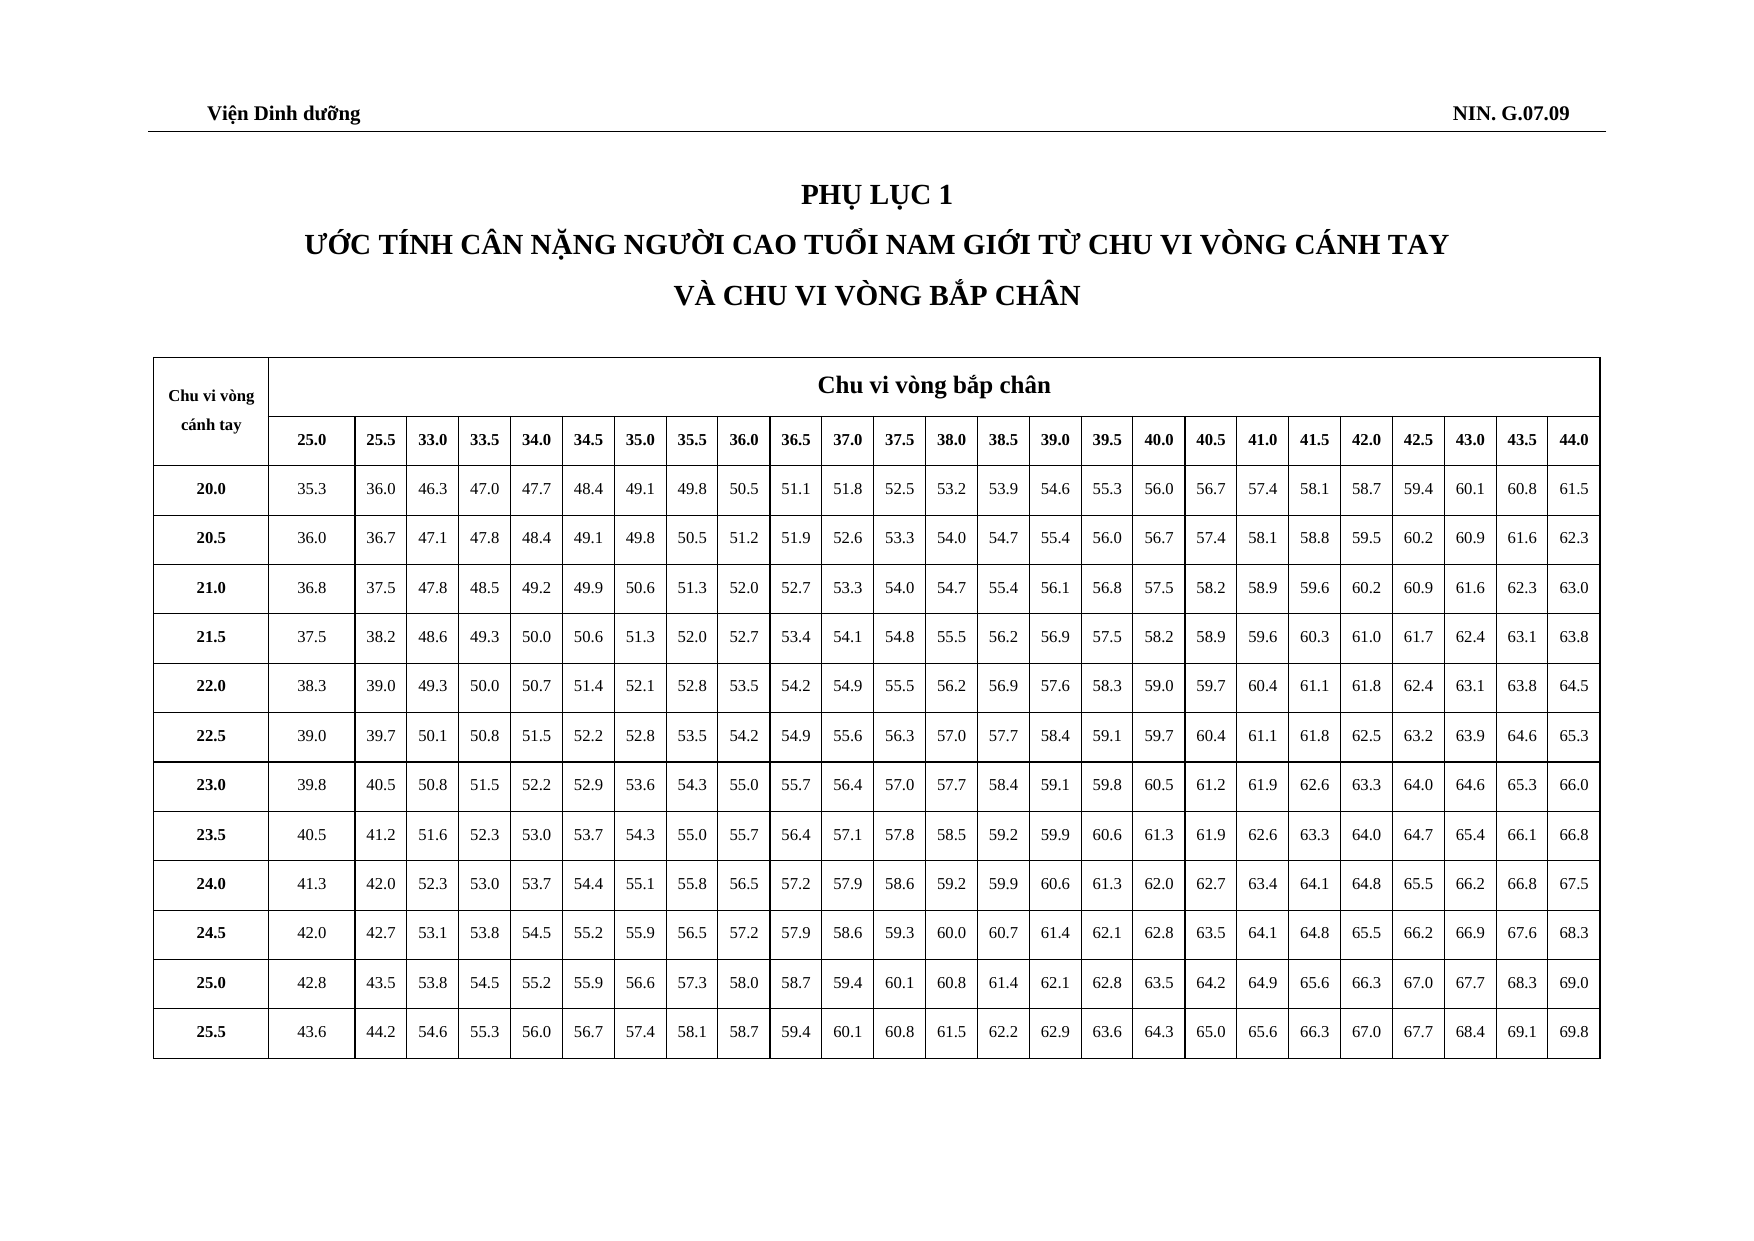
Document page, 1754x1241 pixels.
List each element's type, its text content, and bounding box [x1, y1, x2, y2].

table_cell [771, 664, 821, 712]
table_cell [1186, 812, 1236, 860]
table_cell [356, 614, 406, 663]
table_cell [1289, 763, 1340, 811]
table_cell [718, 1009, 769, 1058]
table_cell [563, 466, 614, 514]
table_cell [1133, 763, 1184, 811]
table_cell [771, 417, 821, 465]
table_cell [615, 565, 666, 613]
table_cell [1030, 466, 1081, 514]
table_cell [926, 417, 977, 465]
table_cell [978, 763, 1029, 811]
text ƯỚC TÍNH CÂN NẶNG NGƯỜI CAO TUỔI NAM GIỚI TỪ CHU VI VÒNG CÁNH TAY [148, 227, 1606, 261]
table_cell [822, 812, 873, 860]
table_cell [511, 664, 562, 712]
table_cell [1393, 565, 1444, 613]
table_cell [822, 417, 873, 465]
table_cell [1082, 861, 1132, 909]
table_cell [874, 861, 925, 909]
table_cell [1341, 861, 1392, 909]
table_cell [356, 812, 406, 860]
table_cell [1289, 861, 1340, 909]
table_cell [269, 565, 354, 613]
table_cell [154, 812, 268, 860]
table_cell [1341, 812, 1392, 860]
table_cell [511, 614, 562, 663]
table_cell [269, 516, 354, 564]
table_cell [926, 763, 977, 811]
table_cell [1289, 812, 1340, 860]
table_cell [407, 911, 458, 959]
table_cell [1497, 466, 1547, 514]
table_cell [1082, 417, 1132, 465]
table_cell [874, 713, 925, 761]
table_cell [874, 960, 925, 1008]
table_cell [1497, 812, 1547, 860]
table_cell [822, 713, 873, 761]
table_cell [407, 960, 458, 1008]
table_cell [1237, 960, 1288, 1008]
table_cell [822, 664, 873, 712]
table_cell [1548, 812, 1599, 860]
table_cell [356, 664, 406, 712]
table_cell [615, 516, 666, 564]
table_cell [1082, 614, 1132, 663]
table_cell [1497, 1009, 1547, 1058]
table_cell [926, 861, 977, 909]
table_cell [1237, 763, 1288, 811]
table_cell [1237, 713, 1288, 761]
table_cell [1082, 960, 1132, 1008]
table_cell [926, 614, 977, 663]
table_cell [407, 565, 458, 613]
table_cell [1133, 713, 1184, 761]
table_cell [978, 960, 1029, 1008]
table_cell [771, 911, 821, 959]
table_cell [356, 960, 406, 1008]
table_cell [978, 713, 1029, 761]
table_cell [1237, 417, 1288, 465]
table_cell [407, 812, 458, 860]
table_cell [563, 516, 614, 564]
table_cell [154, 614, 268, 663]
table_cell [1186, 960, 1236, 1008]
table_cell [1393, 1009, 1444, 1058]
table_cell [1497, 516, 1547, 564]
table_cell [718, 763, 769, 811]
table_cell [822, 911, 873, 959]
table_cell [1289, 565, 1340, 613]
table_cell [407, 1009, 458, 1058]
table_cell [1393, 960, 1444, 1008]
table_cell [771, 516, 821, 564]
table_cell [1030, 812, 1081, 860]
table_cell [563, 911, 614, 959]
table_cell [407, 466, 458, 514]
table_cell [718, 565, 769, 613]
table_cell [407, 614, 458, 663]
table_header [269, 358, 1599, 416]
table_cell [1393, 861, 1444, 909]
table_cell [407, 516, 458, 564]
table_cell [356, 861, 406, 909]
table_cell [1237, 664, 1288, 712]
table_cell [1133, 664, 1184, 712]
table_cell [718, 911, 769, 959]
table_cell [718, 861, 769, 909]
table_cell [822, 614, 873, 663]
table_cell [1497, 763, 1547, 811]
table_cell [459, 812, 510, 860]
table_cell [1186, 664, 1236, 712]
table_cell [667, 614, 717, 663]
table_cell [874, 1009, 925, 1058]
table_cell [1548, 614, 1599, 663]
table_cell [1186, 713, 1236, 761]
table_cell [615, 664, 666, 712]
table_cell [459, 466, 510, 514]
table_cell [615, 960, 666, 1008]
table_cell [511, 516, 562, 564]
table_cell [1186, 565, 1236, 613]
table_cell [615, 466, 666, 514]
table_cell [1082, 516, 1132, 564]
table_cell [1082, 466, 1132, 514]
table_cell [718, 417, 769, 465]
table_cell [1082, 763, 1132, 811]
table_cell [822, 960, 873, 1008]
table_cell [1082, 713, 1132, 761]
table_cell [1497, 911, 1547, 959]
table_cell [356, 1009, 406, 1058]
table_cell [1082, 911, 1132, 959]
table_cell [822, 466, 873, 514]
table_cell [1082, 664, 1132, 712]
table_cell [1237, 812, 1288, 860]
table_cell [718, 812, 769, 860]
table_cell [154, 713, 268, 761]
text VÀ CHU VI VÒNG BẮP CHÂN [148, 278, 1606, 311]
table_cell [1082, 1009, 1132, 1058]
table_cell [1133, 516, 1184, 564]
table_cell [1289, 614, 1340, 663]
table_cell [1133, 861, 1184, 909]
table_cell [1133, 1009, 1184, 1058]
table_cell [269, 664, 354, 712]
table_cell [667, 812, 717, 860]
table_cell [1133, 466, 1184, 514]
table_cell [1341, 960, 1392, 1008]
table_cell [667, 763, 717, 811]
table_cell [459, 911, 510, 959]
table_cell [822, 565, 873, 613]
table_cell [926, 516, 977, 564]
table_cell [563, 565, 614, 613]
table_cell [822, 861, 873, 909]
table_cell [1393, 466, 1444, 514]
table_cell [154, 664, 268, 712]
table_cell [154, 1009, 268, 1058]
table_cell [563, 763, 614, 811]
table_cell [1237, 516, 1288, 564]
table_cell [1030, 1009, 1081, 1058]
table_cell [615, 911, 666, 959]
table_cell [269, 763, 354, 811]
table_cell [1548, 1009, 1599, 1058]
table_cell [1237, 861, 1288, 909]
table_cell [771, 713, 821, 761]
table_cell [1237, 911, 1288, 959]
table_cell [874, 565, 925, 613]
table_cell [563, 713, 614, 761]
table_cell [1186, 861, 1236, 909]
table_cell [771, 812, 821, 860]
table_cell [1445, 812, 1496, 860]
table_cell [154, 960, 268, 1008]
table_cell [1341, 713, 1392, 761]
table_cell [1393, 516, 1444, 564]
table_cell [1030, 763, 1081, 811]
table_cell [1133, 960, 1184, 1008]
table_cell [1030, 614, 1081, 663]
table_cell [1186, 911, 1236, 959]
text PHỤ LỤC 1 [148, 177, 1606, 211]
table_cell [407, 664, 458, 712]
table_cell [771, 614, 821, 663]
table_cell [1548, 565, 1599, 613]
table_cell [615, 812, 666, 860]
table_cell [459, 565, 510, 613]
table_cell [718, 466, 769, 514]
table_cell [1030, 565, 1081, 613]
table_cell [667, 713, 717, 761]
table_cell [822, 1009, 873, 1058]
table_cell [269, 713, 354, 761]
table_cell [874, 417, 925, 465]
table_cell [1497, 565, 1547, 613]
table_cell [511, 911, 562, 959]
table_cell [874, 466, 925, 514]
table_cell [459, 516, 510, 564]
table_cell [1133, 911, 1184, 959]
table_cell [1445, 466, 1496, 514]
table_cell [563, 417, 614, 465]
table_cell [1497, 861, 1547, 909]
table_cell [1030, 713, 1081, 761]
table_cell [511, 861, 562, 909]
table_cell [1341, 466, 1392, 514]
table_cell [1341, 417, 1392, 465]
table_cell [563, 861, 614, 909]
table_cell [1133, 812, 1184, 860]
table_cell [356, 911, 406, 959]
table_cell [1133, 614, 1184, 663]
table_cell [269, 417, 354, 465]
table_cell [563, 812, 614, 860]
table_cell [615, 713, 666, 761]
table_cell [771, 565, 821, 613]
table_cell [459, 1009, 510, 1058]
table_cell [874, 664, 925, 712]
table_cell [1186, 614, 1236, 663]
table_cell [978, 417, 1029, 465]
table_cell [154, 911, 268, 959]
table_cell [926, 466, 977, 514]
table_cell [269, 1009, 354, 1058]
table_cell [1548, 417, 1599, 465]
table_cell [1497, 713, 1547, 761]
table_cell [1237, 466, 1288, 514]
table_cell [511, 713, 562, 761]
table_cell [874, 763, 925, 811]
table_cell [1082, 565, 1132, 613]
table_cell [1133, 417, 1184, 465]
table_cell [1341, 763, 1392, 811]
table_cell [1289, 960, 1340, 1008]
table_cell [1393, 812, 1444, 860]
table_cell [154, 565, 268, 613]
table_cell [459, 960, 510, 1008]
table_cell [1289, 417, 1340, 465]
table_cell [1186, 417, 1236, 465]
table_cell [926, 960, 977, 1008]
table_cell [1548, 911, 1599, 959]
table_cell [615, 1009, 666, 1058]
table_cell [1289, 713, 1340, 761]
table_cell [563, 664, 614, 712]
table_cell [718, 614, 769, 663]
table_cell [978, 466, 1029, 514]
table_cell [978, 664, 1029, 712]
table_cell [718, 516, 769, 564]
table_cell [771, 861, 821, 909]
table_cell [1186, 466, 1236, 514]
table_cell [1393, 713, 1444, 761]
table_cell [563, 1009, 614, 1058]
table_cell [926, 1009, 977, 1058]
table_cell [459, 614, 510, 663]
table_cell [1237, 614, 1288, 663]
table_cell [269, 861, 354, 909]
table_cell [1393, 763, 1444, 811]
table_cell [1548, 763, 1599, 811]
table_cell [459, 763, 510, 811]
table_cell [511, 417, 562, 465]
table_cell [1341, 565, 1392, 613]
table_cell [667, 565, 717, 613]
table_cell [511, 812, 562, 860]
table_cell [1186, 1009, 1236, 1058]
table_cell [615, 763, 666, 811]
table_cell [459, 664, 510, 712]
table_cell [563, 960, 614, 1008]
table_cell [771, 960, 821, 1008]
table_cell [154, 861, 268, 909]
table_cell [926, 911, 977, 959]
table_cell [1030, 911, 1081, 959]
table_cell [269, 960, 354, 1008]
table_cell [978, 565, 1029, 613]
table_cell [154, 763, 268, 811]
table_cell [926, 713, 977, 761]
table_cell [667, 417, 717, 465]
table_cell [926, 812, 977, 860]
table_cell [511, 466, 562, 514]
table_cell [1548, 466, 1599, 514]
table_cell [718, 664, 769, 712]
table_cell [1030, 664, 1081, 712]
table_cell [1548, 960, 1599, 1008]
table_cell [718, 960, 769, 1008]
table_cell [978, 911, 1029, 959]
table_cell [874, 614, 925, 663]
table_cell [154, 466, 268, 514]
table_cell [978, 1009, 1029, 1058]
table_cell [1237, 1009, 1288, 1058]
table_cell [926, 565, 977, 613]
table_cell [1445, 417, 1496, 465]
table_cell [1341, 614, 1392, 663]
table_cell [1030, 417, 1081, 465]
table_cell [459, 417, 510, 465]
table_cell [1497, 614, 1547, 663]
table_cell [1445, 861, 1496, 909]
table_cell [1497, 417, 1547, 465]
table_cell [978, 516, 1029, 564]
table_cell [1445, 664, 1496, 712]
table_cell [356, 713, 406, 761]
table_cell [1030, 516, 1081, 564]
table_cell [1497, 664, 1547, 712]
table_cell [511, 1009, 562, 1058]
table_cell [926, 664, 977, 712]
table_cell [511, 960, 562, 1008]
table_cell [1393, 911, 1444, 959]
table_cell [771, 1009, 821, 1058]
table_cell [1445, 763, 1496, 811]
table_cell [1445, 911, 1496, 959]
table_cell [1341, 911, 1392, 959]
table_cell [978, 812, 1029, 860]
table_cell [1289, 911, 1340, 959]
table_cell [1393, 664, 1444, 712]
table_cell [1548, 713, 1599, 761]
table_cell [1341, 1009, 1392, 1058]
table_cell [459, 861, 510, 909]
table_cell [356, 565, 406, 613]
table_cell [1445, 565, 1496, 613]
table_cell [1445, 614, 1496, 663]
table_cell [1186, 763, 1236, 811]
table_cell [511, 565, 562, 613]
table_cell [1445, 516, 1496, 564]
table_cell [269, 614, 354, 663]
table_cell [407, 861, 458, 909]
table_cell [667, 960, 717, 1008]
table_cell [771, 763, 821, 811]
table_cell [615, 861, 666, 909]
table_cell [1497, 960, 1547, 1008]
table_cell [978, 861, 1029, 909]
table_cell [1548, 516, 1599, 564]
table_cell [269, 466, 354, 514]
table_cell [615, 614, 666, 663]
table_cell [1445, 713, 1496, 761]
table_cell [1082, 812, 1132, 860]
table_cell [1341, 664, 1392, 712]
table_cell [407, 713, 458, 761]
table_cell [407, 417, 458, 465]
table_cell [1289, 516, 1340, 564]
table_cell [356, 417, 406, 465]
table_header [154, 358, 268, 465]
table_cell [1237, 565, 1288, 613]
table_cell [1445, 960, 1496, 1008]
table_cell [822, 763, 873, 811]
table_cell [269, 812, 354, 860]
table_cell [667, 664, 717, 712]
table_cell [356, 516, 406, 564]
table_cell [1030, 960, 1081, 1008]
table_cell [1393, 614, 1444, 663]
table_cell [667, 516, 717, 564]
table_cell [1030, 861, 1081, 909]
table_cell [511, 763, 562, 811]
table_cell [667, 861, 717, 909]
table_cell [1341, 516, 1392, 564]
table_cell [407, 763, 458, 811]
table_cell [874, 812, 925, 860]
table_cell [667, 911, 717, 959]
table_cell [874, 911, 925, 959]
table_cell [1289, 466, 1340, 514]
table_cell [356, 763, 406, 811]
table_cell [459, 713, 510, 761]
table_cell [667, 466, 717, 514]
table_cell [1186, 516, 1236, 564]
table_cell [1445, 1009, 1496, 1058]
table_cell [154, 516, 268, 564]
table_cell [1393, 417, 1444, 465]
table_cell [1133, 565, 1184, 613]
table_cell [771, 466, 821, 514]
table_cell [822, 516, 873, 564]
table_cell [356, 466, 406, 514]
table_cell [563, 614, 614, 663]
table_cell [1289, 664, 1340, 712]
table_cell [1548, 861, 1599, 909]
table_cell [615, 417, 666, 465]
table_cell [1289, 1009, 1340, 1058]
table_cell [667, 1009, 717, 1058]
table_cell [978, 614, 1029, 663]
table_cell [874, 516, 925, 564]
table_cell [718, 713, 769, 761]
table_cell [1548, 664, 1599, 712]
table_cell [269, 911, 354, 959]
